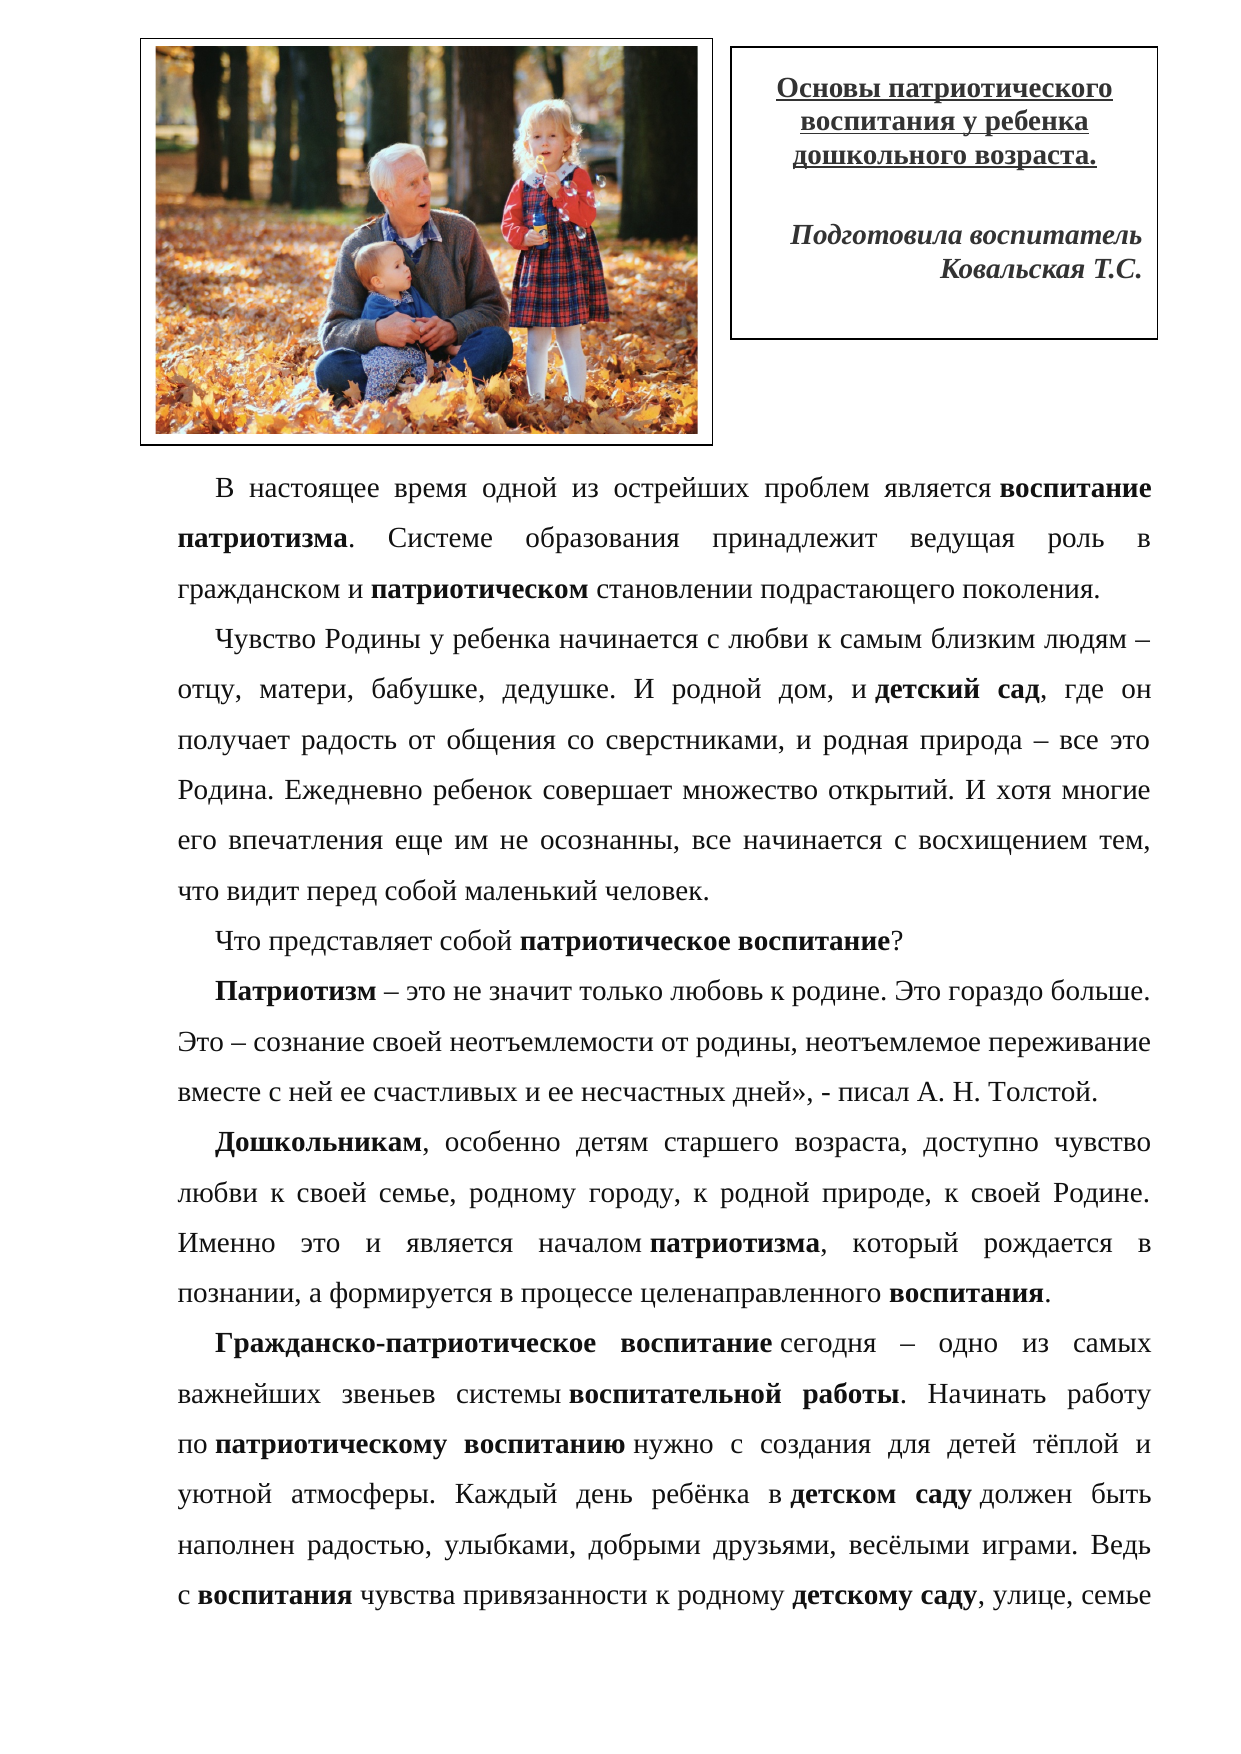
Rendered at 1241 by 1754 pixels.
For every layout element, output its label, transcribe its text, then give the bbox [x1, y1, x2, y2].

text В настоящее время одной из острейших проблем является воспитание патриотизма. Системе образования принадлежит ведущая роль в гражданском и патриотическом становлении подрастающего поколения. [177, 470, 1152, 604]
text Патриотизм – это не значит только любовь к родине. Это гораздо больше. Это – сознание своей неотъемлемости от родины, неотъемлемое переживание вместе с ней ее счастливых и ее несчастных дней», - писал А. Н. Толстой. [177, 973, 1152, 1108]
text Чувство Родины у ребенка начинается с любви к самым близким людям – отцу, матери, бабушке, дедушке. И родной дом, и детский сад, где он получает радость от общения со сверстниками, и родная природа – все это Родина. Ежедневно ребенок совершает множество открытий. И хотя многие его впечатления еще им не осознанны, все начинается с восхищением тем, что видит перед собой маленький человек. [177, 621, 1152, 906]
text Что представляет собой патриотическое воспитание? [177, 923, 1152, 957]
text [177, 1326, 1152, 1611]
picture [155, 46, 698, 434]
text Дошкольникам, особенно детям старшего возраста, доступно чувство любви к своей семье, родному городу, к родной природе, к своей Родине. Именно это и является началом патриотизма, который рождается в познании, а формируется в процессе целенаправленного воспитания. [177, 1124, 1152, 1309]
